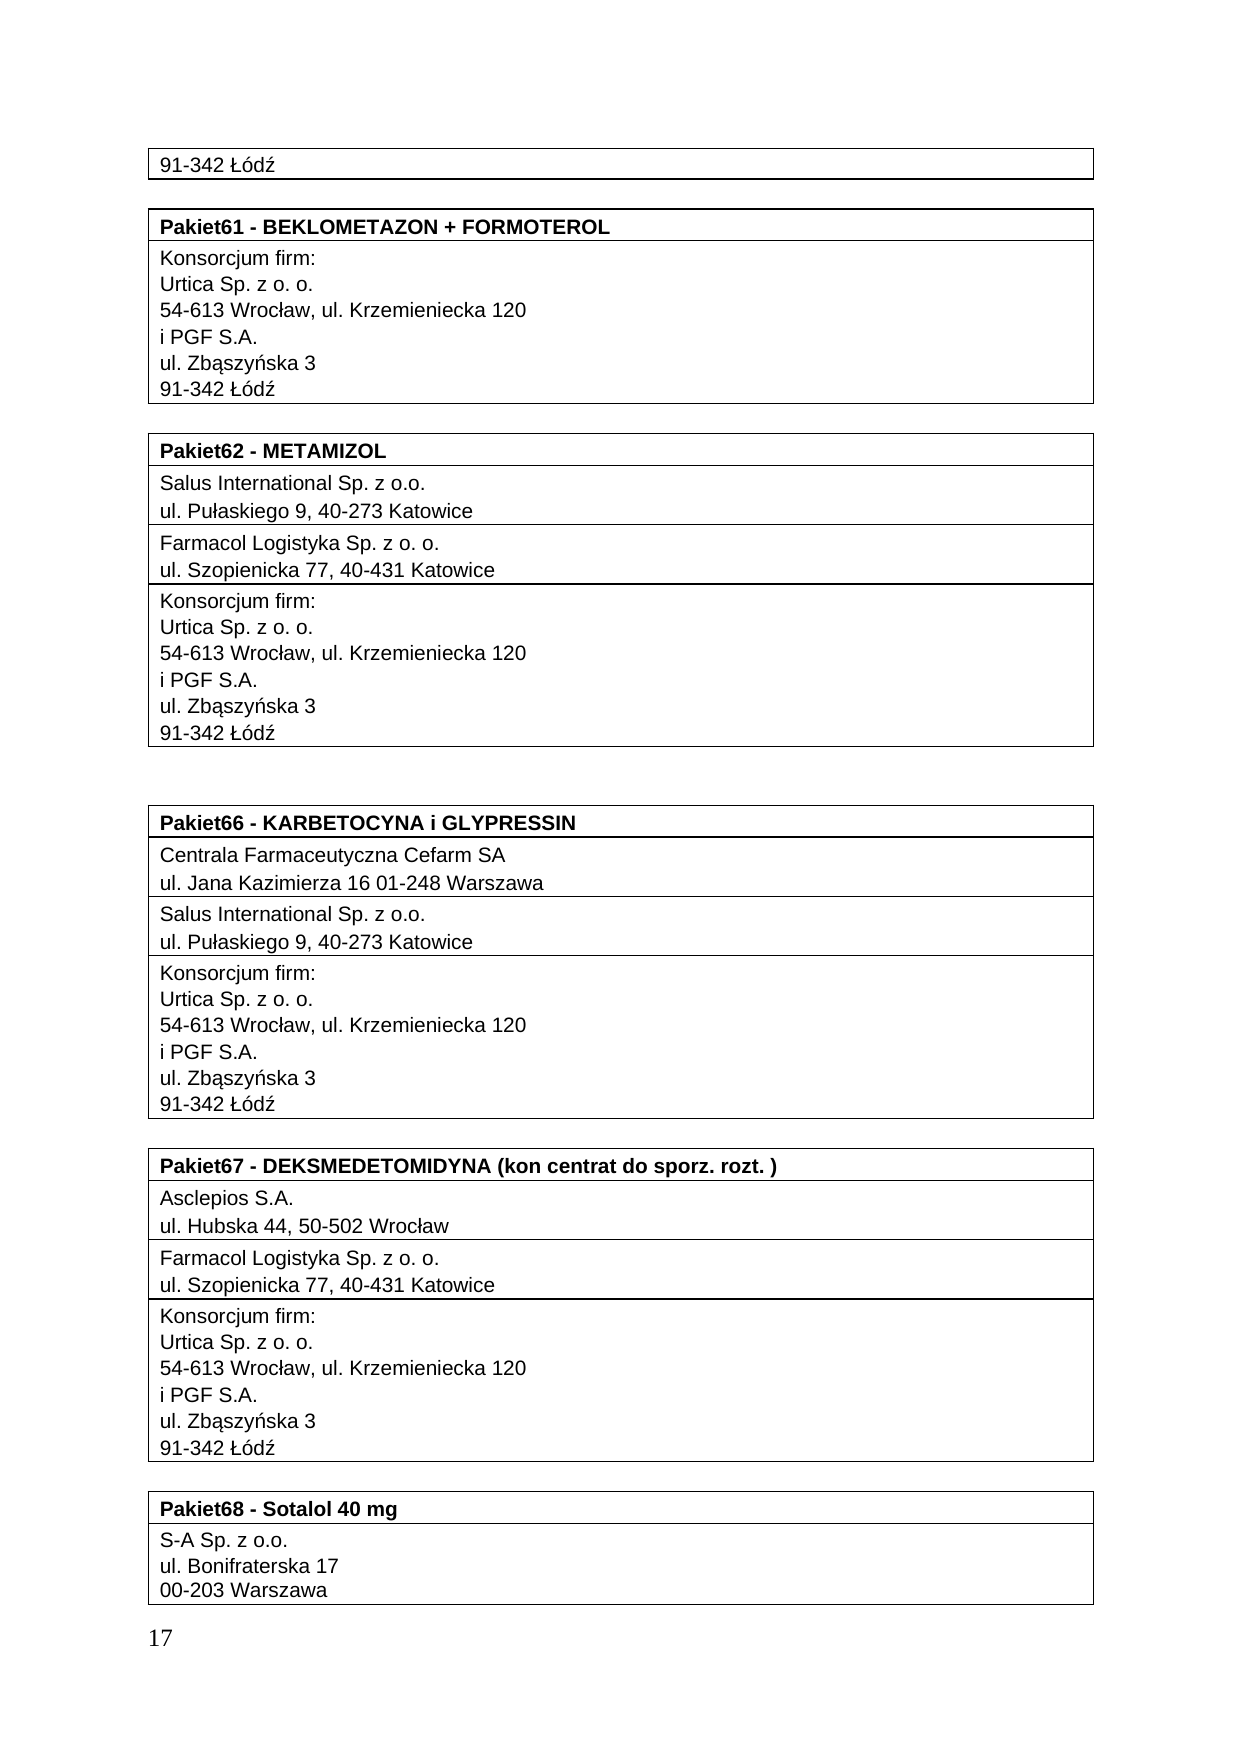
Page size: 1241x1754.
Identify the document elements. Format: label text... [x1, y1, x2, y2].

table_header Pakiet68 - Sotalol 40 mg [149, 1492, 1093, 1523]
table_cell Centrala Farmaceutyczna Cefarm SA ul. Jana Kazimierza 16 01-248 Warszawa [149, 838, 1093, 896]
table_cell Konsorcjum firm: Urtica Sp. z o. o. 54-613 Wrocław, ul. Krzemieniecka 120 i PGF S.A. ul. Zbąszyńska 3 91-342 Łódź [149, 956, 1093, 1118]
table_header Pakiet66 - KARBETOCYNA i GLYPRESSIN [149, 806, 1093, 836]
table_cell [149, 1300, 1093, 1461]
table_header Pakiet67 - DEKSMEDETOMIDYNA (kon centrat do sporz. rozt. ) [149, 1149, 1093, 1179]
table_cell Asclepios S.A. ul. Hubska 44, 50-502 Wrocław [149, 1181, 1093, 1239]
table_header Pakiet61 - BEKLOMETAZON + FORMOTEROL [149, 210, 1093, 240]
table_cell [149, 149, 1093, 178]
table_header Pakiet62 - METAMIZOL [149, 434, 1093, 464]
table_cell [149, 241, 1093, 403]
table_cell Salus International Sp. z o.o. ul. Pułaskiego 9, 40-273 Katowice [149, 466, 1093, 524]
table_cell Farmacol Logistyka Sp. z o. o. ul. Szopienicka 77, 40-431 Katowice [149, 1240, 1093, 1298]
table_cell Salus International Sp. z o.o. ul. Pułaskiego 9, 40-273 Katowice [149, 897, 1093, 955]
table_cell S-A Sp. z o.o. ul. Bonifraterska 17 00-203 Warszawa [149, 1524, 1093, 1604]
table_cell Farmacol Logistyka Sp. z o. o. ul. Szopienicka 77, 40-431 Katowice [149, 525, 1093, 583]
table_cell Konsorcjum firm: Urtica Sp. z o. o. 54-613 Wrocław, ul. Krzemieniecka 120 i PGF S.A. ul. Zbąszyńska 3 91-342 Łódź [149, 585, 1093, 746]
